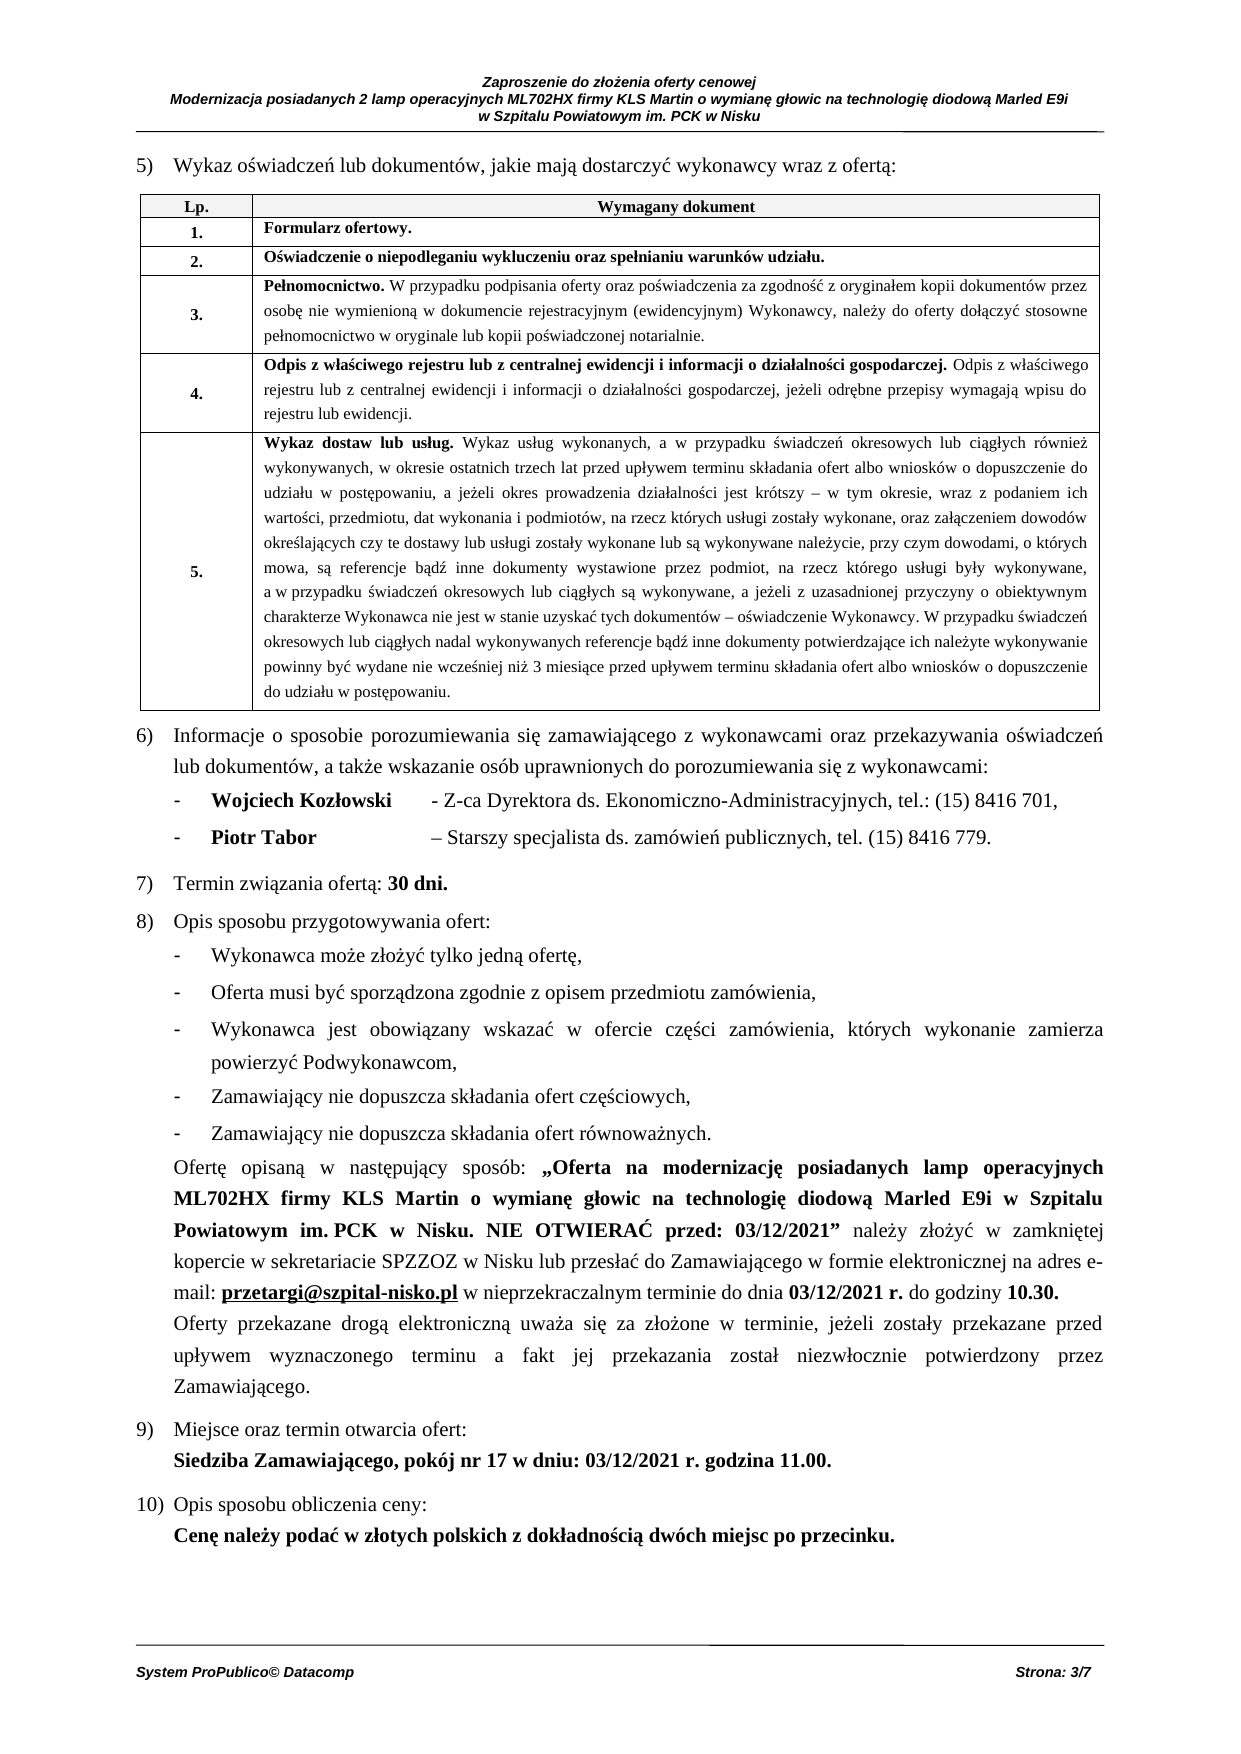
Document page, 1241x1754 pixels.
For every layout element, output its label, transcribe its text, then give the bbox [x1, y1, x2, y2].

list Opis sposobu obliczenia ceny: [136, 1491, 1104, 1516]
list Wykonawca jest obowiązany wskazać w ofercie części zamówienia, których wykonanie zamierza powierzyć Podwykonawcom, [174, 1014, 1104, 1074]
table_cell 1. [141, 218, 252, 246]
list Wykaz oświadczeń lub dokumentów, jakie mają dostarczyć wykonawcy wraz z ofertą: [136, 153, 1104, 177]
text Siedziba Zamawiającego, pokój nr 17 w dniu: 03/12/2021 r. godzina 11.00. [136, 1448, 1104, 1472]
table_header Lp. [141, 195, 252, 217]
list Termin związania ofertą: 30 dni. [136, 871, 1104, 895]
text Ofertę opisaną w następujący sposób: „Oferta na modernizację posiadanych lamp operacyjnych ML702HX firmy KLS Martin o wymianę głowic na technologię diodową Marled E9i w Szpitalu Powiatowym im. PCK w Nisku. NIE OTWIERAĆ przed: 03/12/2021” należy złożyć w zamkniętej kopercie w sekretariacie SPZZOZ w Nisku lub przesłać do Zamawiającego w formie elektronicznej na adres e-mail: przetargi@szpital-nisko.pl w nieprzekraczalnym terminie do dnia 03/12/2021 r. do godziny 10.30. [173, 1155, 1104, 1304]
list Oferta musi być sporządzona zgodnie z opisem przedmiotu zamówienia, [174, 977, 1104, 1006]
list Informacje o sposobie porozumiewania się zamawiającego z wykonawcami oraz przekazywania oświadczeń lub dokumentów, a także wskazanie osób uprawnionych do porozumiewania się z wykonawcami: [136, 723, 1104, 778]
table_cell Oświadczenie o niepodleganiu wykluczeniu oraz spełnianiu warunków udziału. [253, 247, 1099, 275]
text Cenę należy podać w złotych polskich z dokładnością dwóch miejsc po przecinku. [136, 1523, 1104, 1547]
table_cell Odpis z właściwego rejestru lub z centralnej ewidencji i informacji o działalności gospodarczej. Odpis z właściwego rejestru lub z centralnej ewidencji i informacji o działalności gospodarczej, jeżeli odrębne przepisy wymagają wpisu do rejestru lub ewidencji. [253, 354, 1099, 432]
table_cell 2. [141, 247, 252, 275]
list Opis sposobu przygotowywania ofert: [136, 909, 1104, 933]
list Piotr Tabor – Starszy specjalista ds. zamówień publicznych, tel. (15) 8416 779. [174, 822, 1104, 850]
list Wojciech Kozłowski - Z-ca Dyrektora ds. Ekonomiczno-Administracyjnych, tel.: (15) 8416 701, [174, 785, 1104, 813]
list Wykonawca może złożyć tylko jedną ofertę, [174, 941, 1104, 969]
table_cell Wykaz dostaw lub usług. Wykaz usług wykonanych, a w przypadku świadczeń okresowych lub ciągłych również wykonywanych, w okresie ostatnich trzech lat przed upływem terminu składania ofert albo wniosków o dopuszczenie do udziału w postępowaniu, a jeżeli okres prowadzenia działalności jest krótszy – w tym okresie, wraz z podaniem ich wartości, przedmiotu, dat wykonania i podmiotów, na rzecz których usługi zostały wykonane, oraz załączeniem dowodów określających czy te dostawy lub usługi zostały wykonane lub są wykonywane należycie, przy czym dowodami, o których mowa, są referencje bądź inne dokumenty wystawione przez podmiot, na rzecz którego usługi były wykonywane, a w przypadku świadczeń okresowych lub ciągłych są wykonywane, a jeżeli z uzasadnionej przyczyny o obiektywnym charakterze Wykonawca nie jest w stanie uzyskać tych dokumentów – oświadczenie Wykonawcy. W przypadku świadczeń okresowych lub ciągłych nadal wykonywanych referencje bądź inne dokumenty potwierdzające ich należyte wykonywanie powinny być wydane nie wcześniej niż 3 miesiące przed upływem terminu składania ofert albo wniosków o dopuszczenie do udziału w postępowaniu. [253, 433, 1099, 709]
table_cell Pełnomocnictwo. W przypadku podpisania oferty oraz poświadczenia za zgodność z oryginałem kopii dokumentów przez osobę nie wymienioną w dokumencie rejestracyjnym (ewidencyjnym) Wykonawcy, należy do oferty dołączyć stosowne pełnomocnictwo w oryginale lub kopii poświadczonej notarialnie. [253, 276, 1099, 353]
table_cell 3. [141, 276, 252, 353]
text Oferty przekazane drogą elektroniczną uważa się za złożone w terminie, jeżeli zostały przekazane przed upływem wyznaczonego terminu a fakt jej przekazania został niezwłocznie potwierdzony przez Zamawiającego. [173, 1311, 1104, 1398]
table_cell 5. [141, 433, 252, 709]
list Zamawiający nie dopuszcza składania ofert równoważnych. [174, 1118, 1104, 1147]
table_cell Formularz ofertowy. [253, 218, 1099, 246]
list Miejsce oraz termin otwarcia ofert: [136, 1417, 1104, 1441]
list Zamawiający nie dopuszcza składania ofert częściowych, [174, 1081, 1104, 1110]
table_cell 4. [141, 354, 252, 432]
table_header Wymagany dokument [253, 195, 1099, 217]
